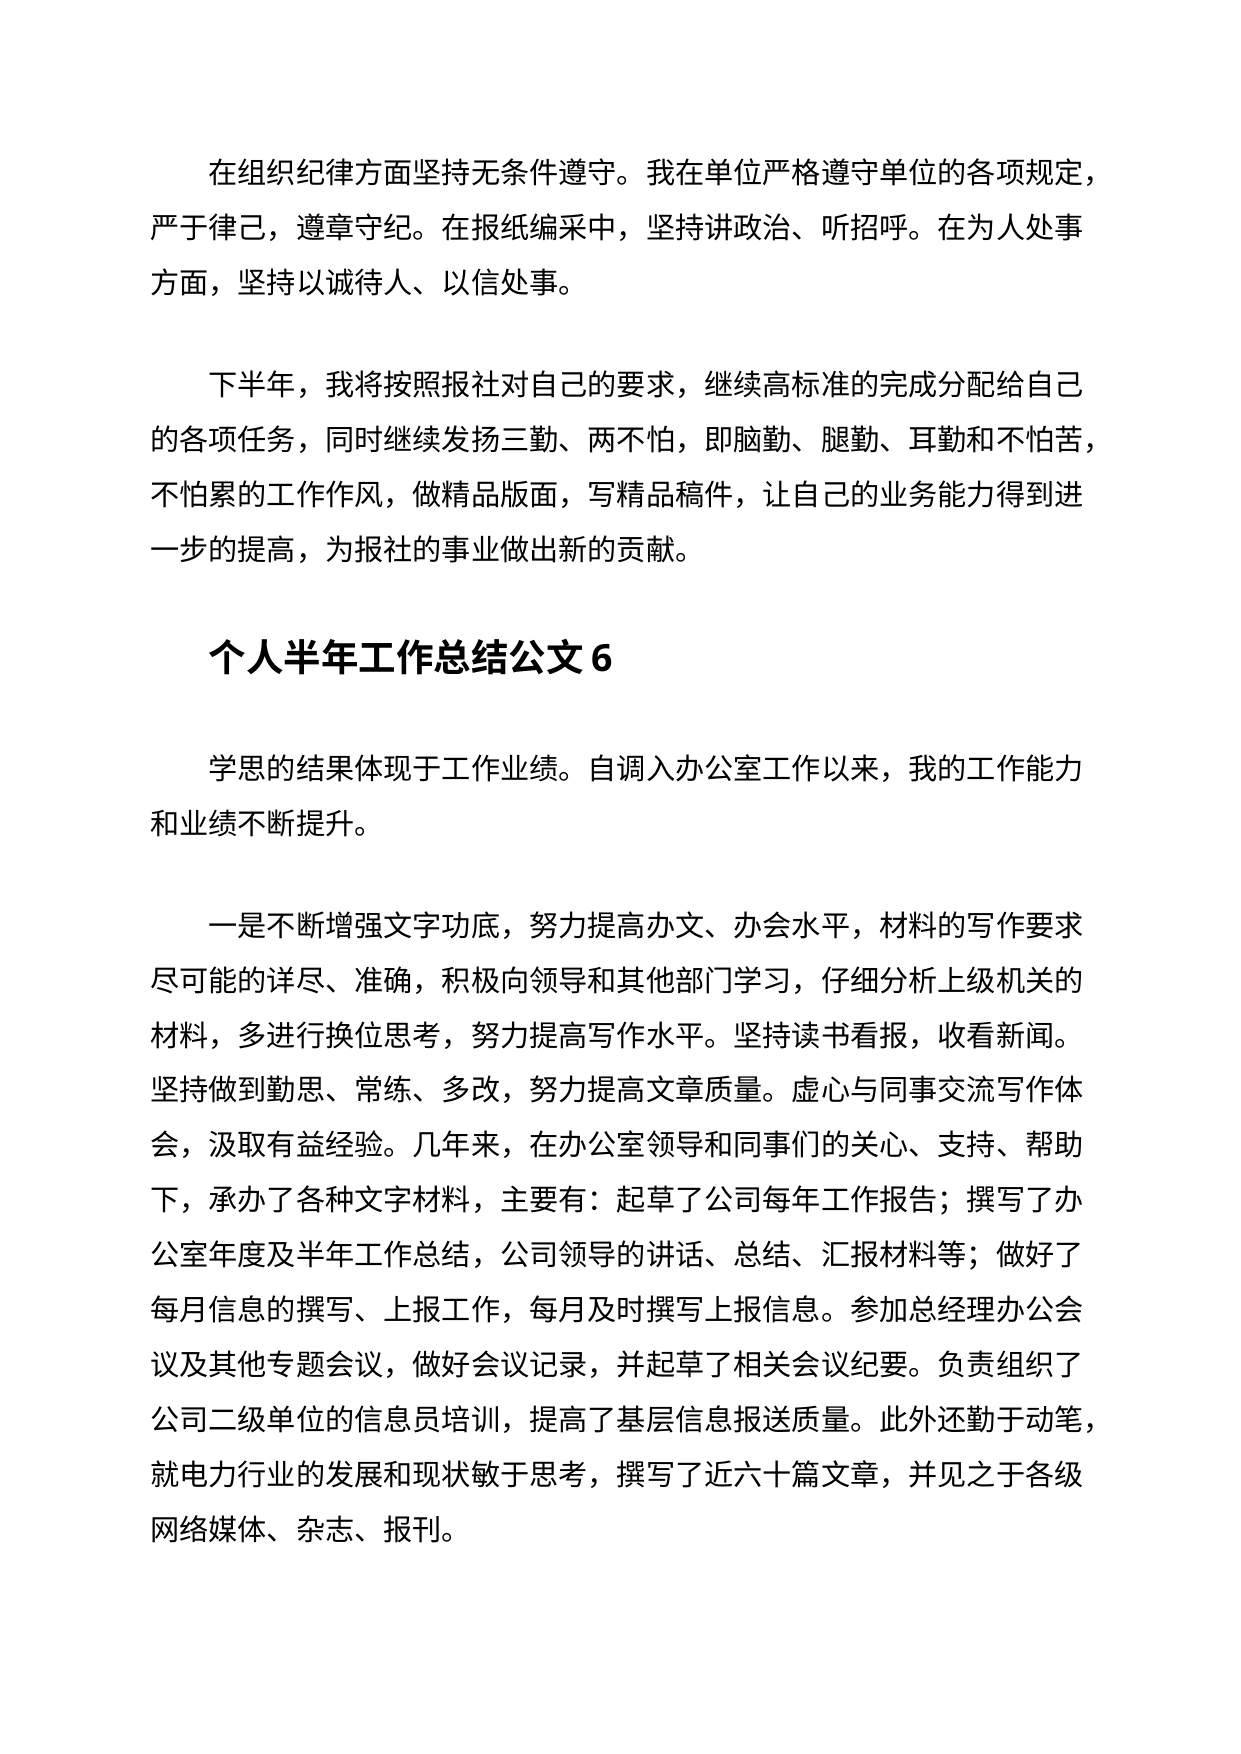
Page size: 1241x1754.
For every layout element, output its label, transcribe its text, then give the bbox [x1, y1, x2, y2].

text 在组织纪律方面坚持无条件遵守。我在单位严格遵守单位的各项规定，严于律己，遵章守纪。在报纸编采中，坚持讲政治、听招呼。在为人处事方面，坚持以诚待人、以信处事。 [150, 150, 1090, 302]
text 下半年，我将按照报社对自己的要求，继续高标准的完成分配给自己的各项任务，同时继续发扬三勤、两不怕，即脑勤、腿勤、耳勤和不怕苦，不怕累的工作作风，做精品版面，写精品稿件，让自己的业务能力得到进一步的提高，为报社的事业做出新的贡献。 [150, 362, 1090, 568]
text 学思的结果体现于工作业绩。自调入办公室工作以来，我的工作能力和业绩不断提升。 [150, 746, 1090, 843]
text 个人半年工作总结公文6 [150, 628, 1090, 682]
text 一是不断增强文字功底，努力提高办文、办会水平，材料的写作要求尽可能的详尽、准确，积极向领导和其他部门学习，仔细分析上级机关的材料，多进行换位思考，努力提高写作水平。坚持读书看报，收看新闻。坚持做到勤思、常练、多改，努力提高文章质量。虚心与同事交流写作体会，汲取有益经验。几年来，在办公室领导和同事们的关心、支持、帮助下，承办了各种文字材料，主要有：起草了公司每年工作报告；撰写了办公室年度及半年工作总结，公司领导的讲话、总结、汇报材料等；做好了每月信息的撰写、上报工作，每月及时撰写上报信息。参加总经理办公会议及其他专题会议，做好会议记录，并起草了相关会议纪要。负责组织了公司二级单位的信息员培训，提高了基层信息报送质量。此外还勤于动笔，就电力行业的发展和现状敏于思考，撰写了近六十篇文章，并见之于各级网络媒体、杂志、报刊。 [150, 902, 1090, 1548]
